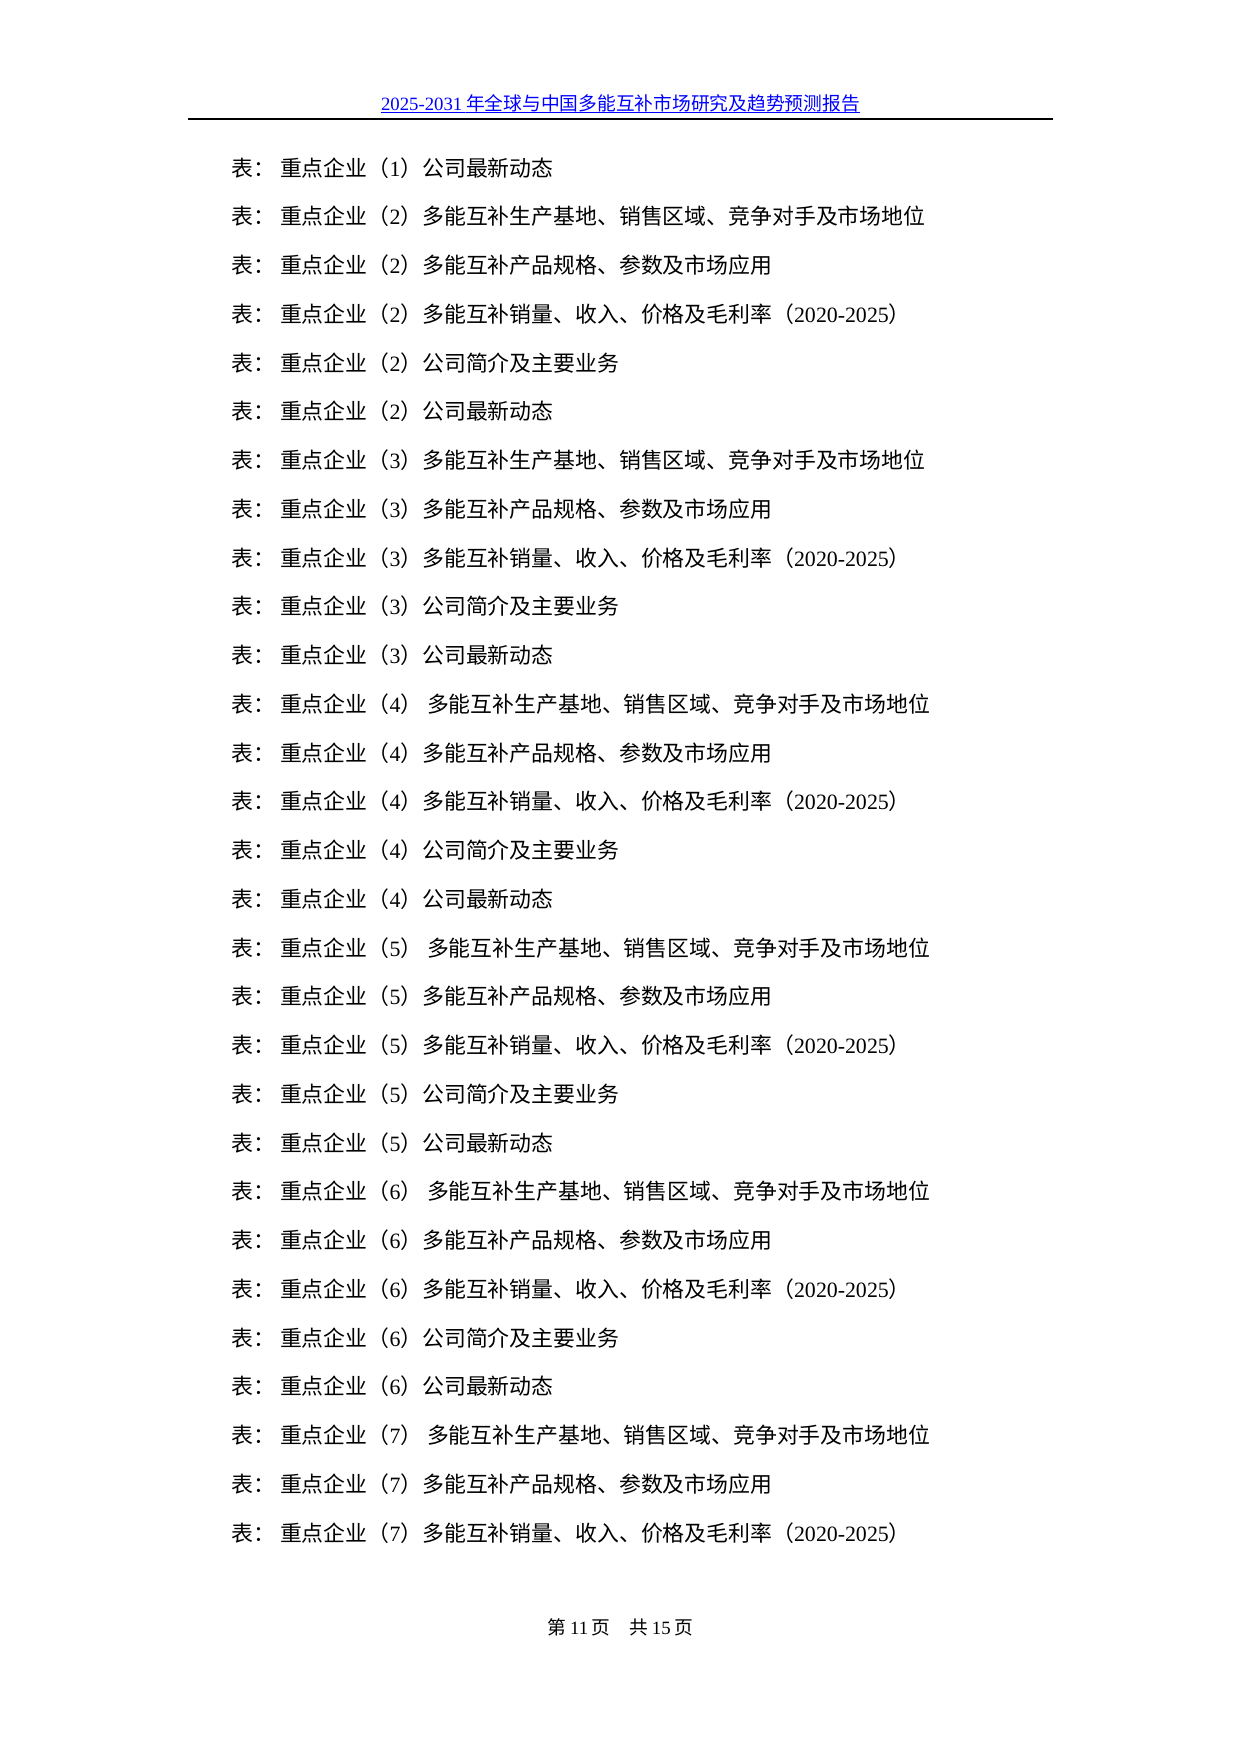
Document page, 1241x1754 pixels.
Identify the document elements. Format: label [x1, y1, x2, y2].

text [187, 150, 1053, 1548]
